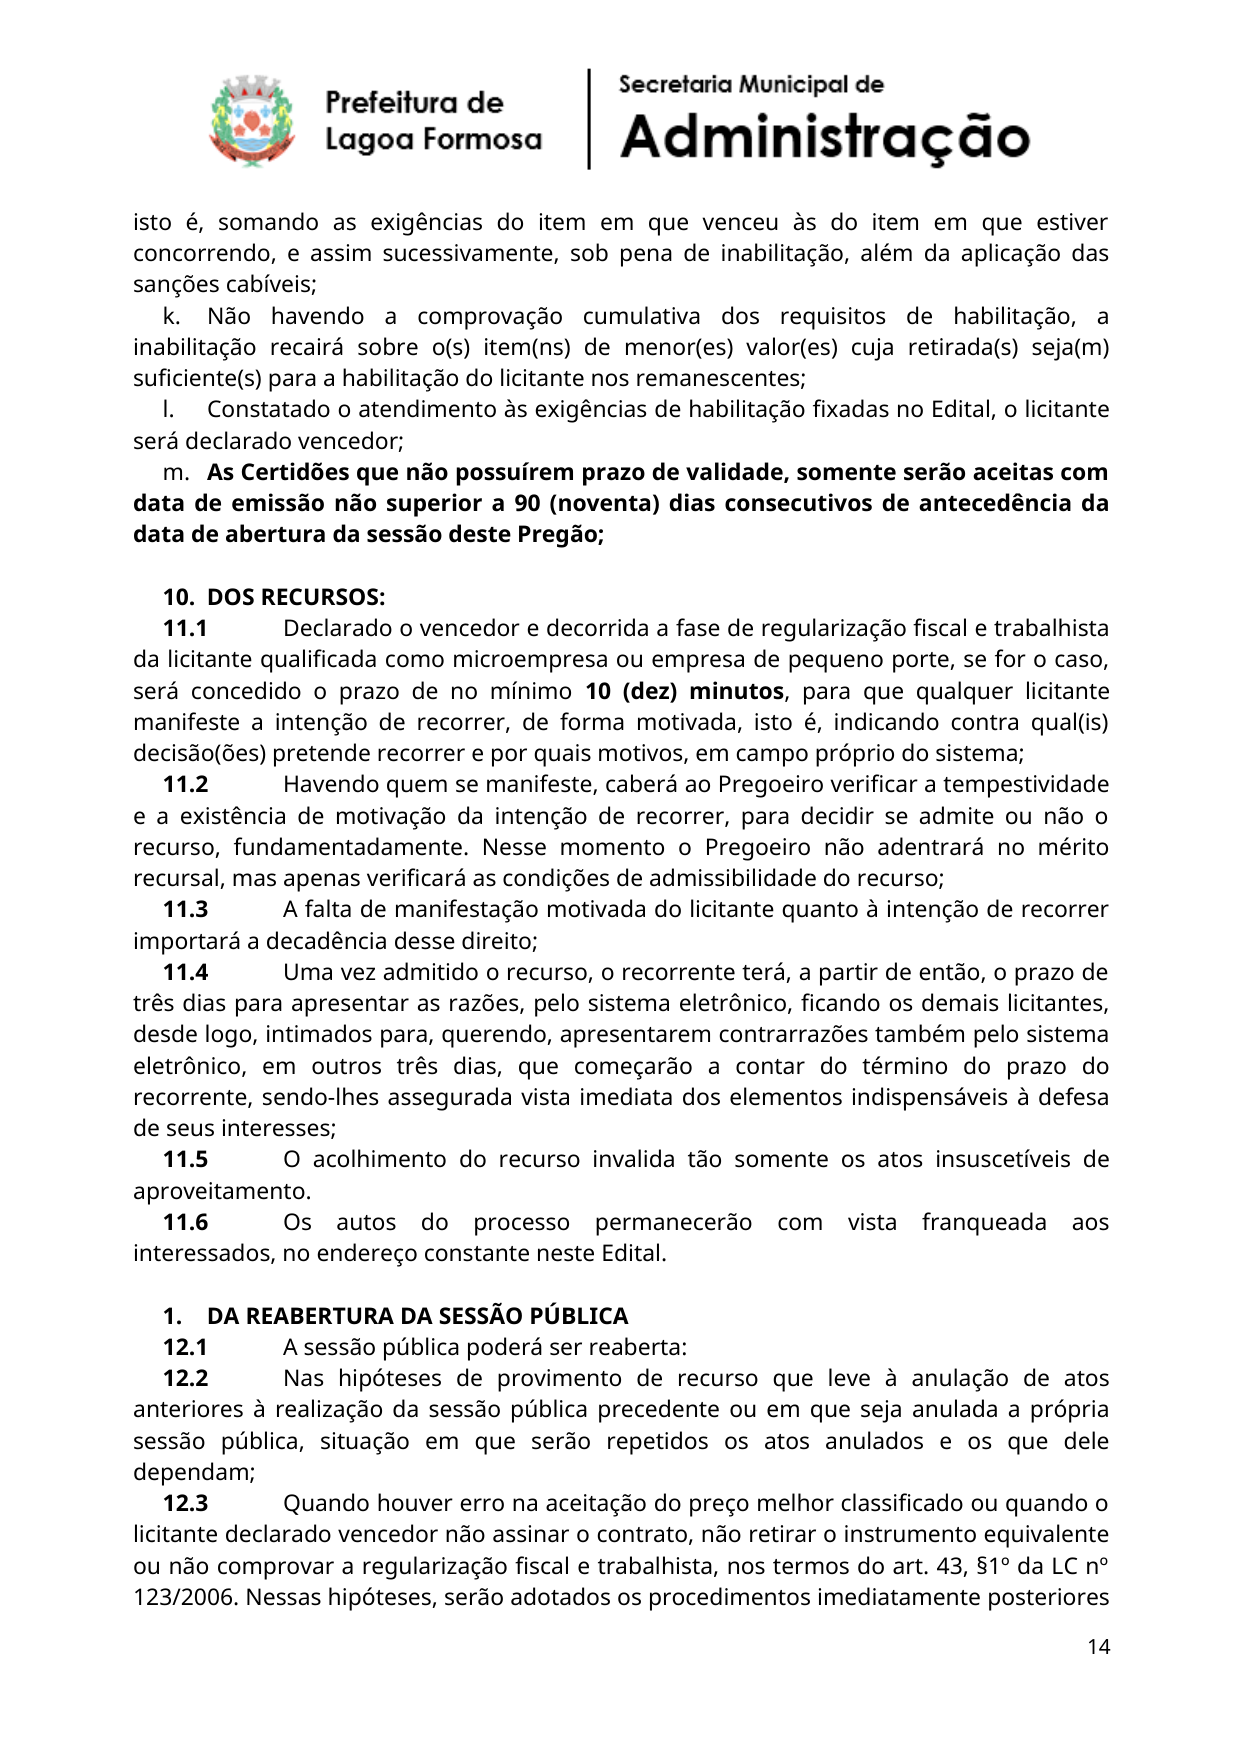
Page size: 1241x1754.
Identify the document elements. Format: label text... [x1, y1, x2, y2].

list 11.2 Havendo quem se manifeste, caberá ao Pregoeiro verificar a tempestividade e a existência de motivação da intenção de recorrer, para decidir se admite ou não o recurso, fundamentadamente. Nesse momento o Pregoeiro não adentrará no mérito recursal, mas apenas verificará as condições de admissibilidade do recurso; [133, 768, 1111, 893]
picture [189, 59, 1054, 181]
list O acolhimento do recurso invalida tão somente os atos insuscetíveis de aproveitamento. [133, 1143, 1111, 1206]
list Constatado o atendimento às exigências de habilitação fixadas no Edital, o licitante será declarado vencedor; [133, 393, 1111, 456]
list DOS RECURSOS: [133, 581, 1111, 612]
list Não havendo a comprovação cumulativa dos requisitos de habilitação, a inabilitação recairá sobre o(s) item(ns) de menor(es) valor(es) cuja retirada(s) seja(m) suficiente(s) para a habilitação do licitante nos remanescentes; [133, 300, 1111, 393]
list Nas hipóteses de provimento de recurso que leve à anulação de atos anteriores à realização da sessão pública precedente ou em que seja anulada a própria sessão pública, situação em que serão repetidos os atos anulados e os que dele dependam; [133, 1362, 1111, 1487]
list A sessão pública poderá ser reaberta: [133, 1331, 1111, 1362]
list 11.1 Declarado o vencedor e decorrida a fase de regularização fiscal e trabalhista da licitante qualificada como microempresa ou empresa de pequeno porte, se for o caso, será concedido o prazo de no mínimo 10 (dez) minutos, para que qualquer licitante manifeste a intenção de recorrer, de forma motivada, isto é, indicando contra qual(is) decisão(ões) pretende recorrer e por quais motivos, em campo próprio do sistema; [133, 612, 1111, 768]
list A falta de manifestação motivada do licitante quanto à intenção de recorrer importará a decadência desse direito; [133, 893, 1111, 956]
list Uma vez admitido o recurso, o recorrente terá, a partir de então, o prazo de três dias para apresentar as razões, pelo sistema eletrônico, ficando os demais licitantes, desde logo, intimados para, querendo, apresentarem contrarrazões também pelo sistema eletrônico, em outros três dias, que começarão a contar do término do prazo do recorrente, sendo-lhes assegurada vista imediata dos elementos indispensáveis à defesa de seus interesses; [133, 956, 1111, 1143]
list DA REABERTURA DA SESSÃO PÚBLICA [133, 1300, 1111, 1331]
list Os autos do processo permanecerão com vista franqueada aos interessados, no endereço constante neste Edital. [133, 1206, 1111, 1268]
list As Certidões que não possuírem prazo de validade, somente serão aceitas com data de emissão não superior a 90 (noventa) dias consecutivos de antecedência da data de abertura da sessão deste Pregão; [133, 456, 1111, 550]
